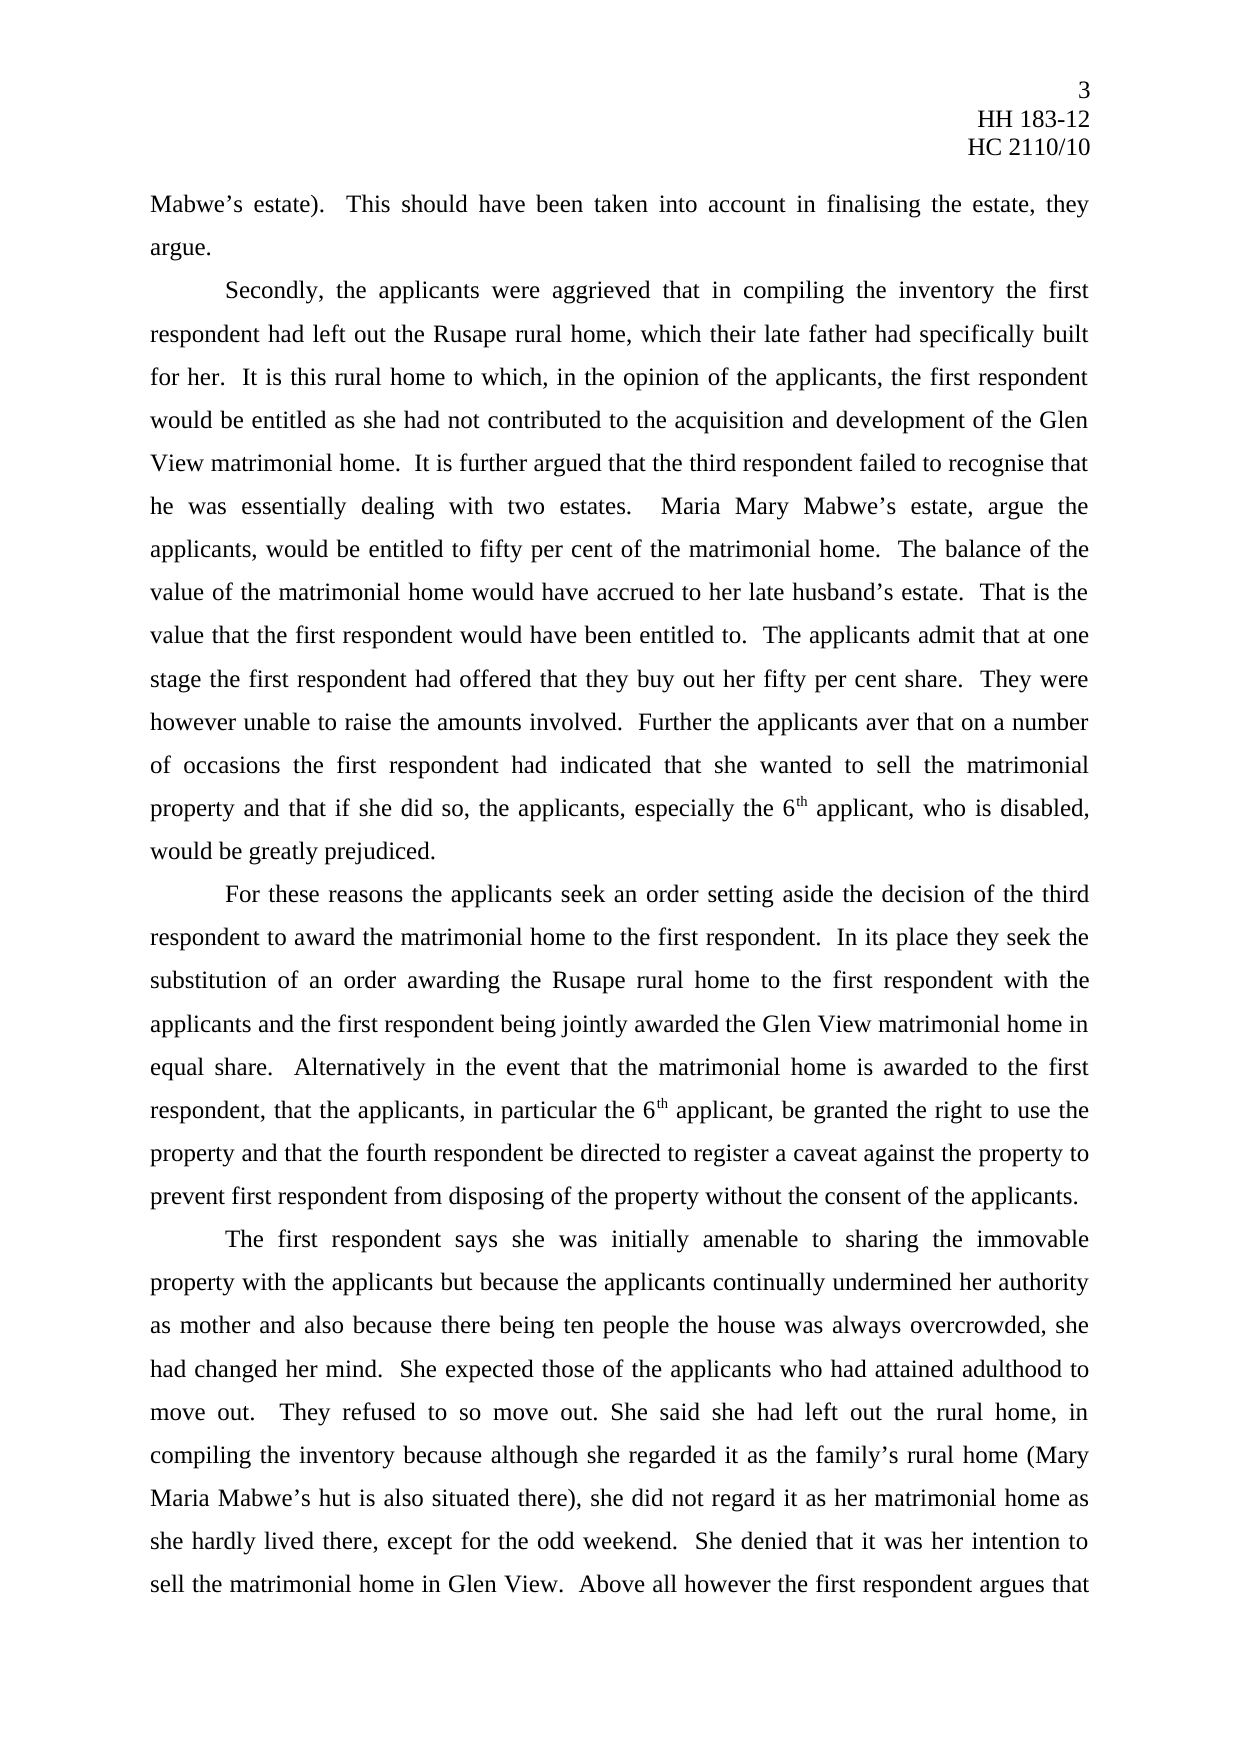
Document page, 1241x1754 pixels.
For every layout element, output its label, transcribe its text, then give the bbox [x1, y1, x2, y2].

text For these reasons the applicants seek an order setting aside the decision of the third respondent to award the matrimonial home to the first respondent. In its place they seek the substitution of an order awarding the Rusape rural home to the first respondent with the applicants and the first respondent being jointly awarded the Glen View matrimonial home in equal share. Alternatively in the event that the matrimonial home is awarded to the first respondent, that the applicants, in particular the 6th applicant, be granted the right to use the property and that the fourth respondent be directed to register a caveat against the property to prevent first respondent from disposing of the property without the consent of the applicants. [150, 879, 1090, 1210]
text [150, 1224, 1090, 1598]
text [150, 189, 1090, 261]
text Secondly, the applicants were aggrieved that in compiling the inventory the first respondent had left out the Rusape rural home, which their late father had specifically built for her. It is this rural home to which, in the opinion of the applicants, the first respondent would be entitled as she had not contributed to the acquisition and development of the Glen View matrimonial home. It is further argued that the third respondent failed to recognise that he was essentially dealing with two estates. Maria Mary Mabwe’s estate, argue the applicants, would be entitled to fifty per cent of the matrimonial home. The balance of the value of the matrimonial home would have accrued to her late husband’s estate. That is the value that the first respondent would have been entitled to. The applicants admit that at one stage the first respondent had offered that they buy out her fifty per cent share. They were however unable to raise the amounts involved. Further the applicants aver that on a number of occasions the first respondent had indicated that she wanted to sell the matrimonial property and that if she did so, the applicants, especially the 6th applicant, who is disabled, would be greatly prejudiced. [150, 276, 1090, 865]
